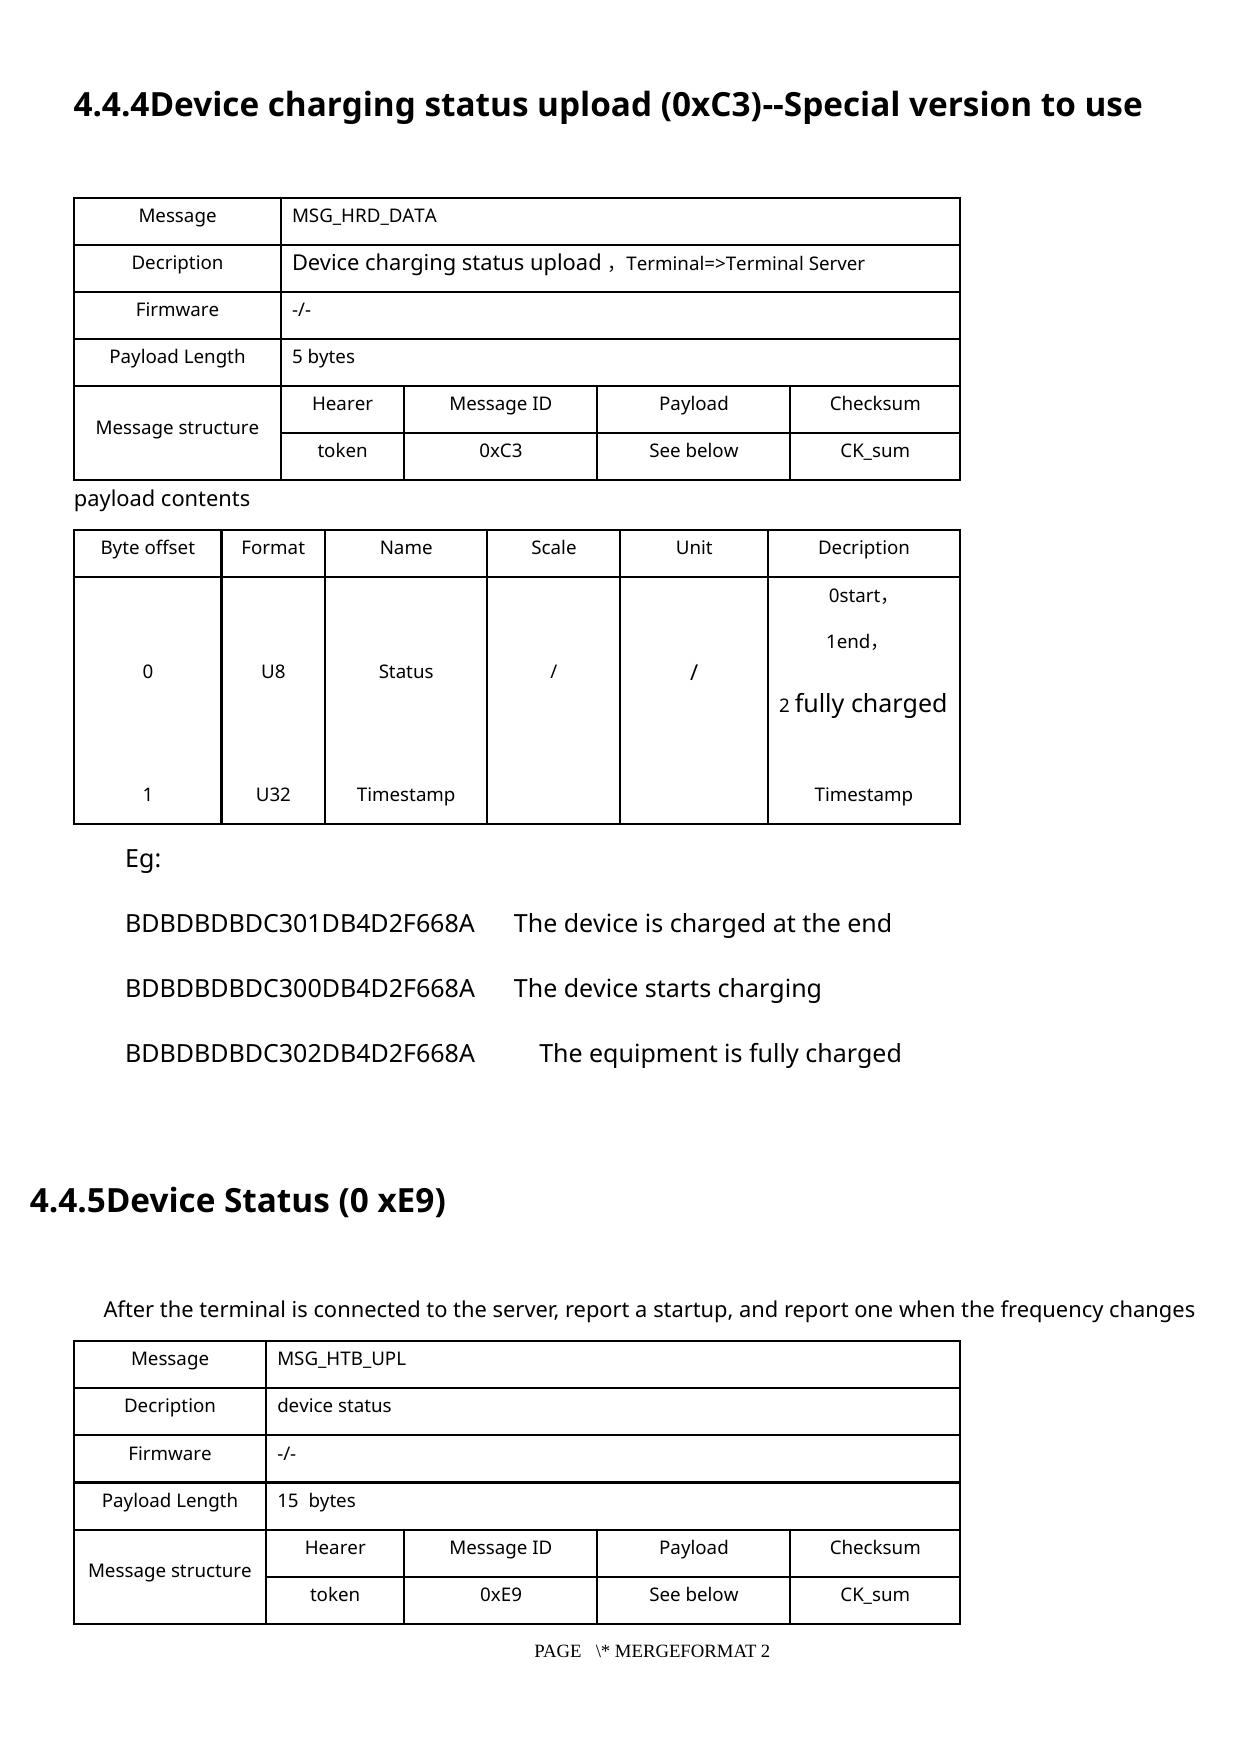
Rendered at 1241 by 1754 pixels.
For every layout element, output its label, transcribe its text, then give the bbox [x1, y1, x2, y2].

table_cell Message ID [405, 1531, 596, 1576]
table_cell Decription [75, 246, 280, 291]
table_cell 0xE9 [405, 1578, 596, 1623]
table_cell Firmware [75, 293, 280, 338]
table_cell Message structure [75, 387, 280, 479]
text BDBDBDBDC300DB4D2F668A The device starts charging [29, 955, 1211, 1020]
table_cell See below [598, 434, 789, 479]
text Eg: [29, 825, 1211, 890]
table_cell Checksum [791, 387, 959, 432]
table_cell See below [598, 1578, 789, 1623]
table_cell / [488, 578, 619, 778]
list payload contents [74, 481, 1211, 514]
table_cell token [282, 434, 403, 479]
table_cell 0start， 1end， 2 fully charged [769, 578, 959, 778]
table_cell 15 bytes [267, 1484, 959, 1528]
table_cell U32 [223, 778, 324, 823]
table_header Byte offset [75, 531, 220, 576]
table_header Unit [621, 531, 767, 576]
table_cell Message ID [405, 387, 596, 432]
table_cell Payload [598, 387, 789, 432]
table_header Decription [769, 531, 959, 576]
table_header Message [75, 1342, 265, 1387]
table_header MSG_HRD_DATA [282, 199, 959, 244]
table_header Name [326, 531, 486, 576]
table_cell Hearer [267, 1531, 403, 1576]
table_cell 1 [75, 778, 220, 823]
subtitle 4.4.4Device charging status upload (0xC3)--Special version to use [29, 71, 1211, 136]
table_cell Message structure [75, 1531, 265, 1623]
table_cell Payload Length [75, 1484, 265, 1528]
table_cell -/- [267, 1436, 959, 1481]
table_cell [488, 778, 619, 823]
table_cell CK_sum [791, 1578, 959, 1623]
table_cell 0xC3 [405, 434, 596, 479]
table_cell CK_sum [791, 434, 959, 479]
table_cell Timestamp [769, 778, 959, 823]
text After the terminal is connected to the server, report a startup, and report one when the frequency changes [74, 1293, 1211, 1325]
table_cell Decription [75, 1389, 265, 1434]
table_cell Status [326, 578, 486, 778]
table_header Format [223, 531, 324, 576]
table_cell [621, 778, 767, 823]
table_cell Device charging status upload ，Terminal=>Terminal Server [282, 246, 959, 291]
text BDBDBDBDC301DB4D2F668A The device is charged at the end [29, 890, 1211, 955]
table_cell token [267, 1578, 403, 1623]
table_cell Timestamp [326, 778, 486, 823]
table_cell / [621, 578, 767, 778]
table_cell Firmware [75, 1436, 265, 1481]
table_cell 5 bytes [282, 340, 959, 385]
table_cell Payload [598, 1531, 789, 1576]
table_header MSG_HTB_UPL [267, 1342, 959, 1387]
table_cell -/- [282, 293, 959, 338]
table_cell Hearer [282, 387, 403, 432]
table_header Message [75, 199, 280, 244]
table_cell device status [267, 1389, 959, 1434]
table_header Scale [488, 531, 619, 576]
table_cell 0 [75, 578, 220, 778]
subtitle 4.4.5Device Status (0 xE9) [29, 1167, 1211, 1232]
table_cell U8 [223, 578, 324, 778]
table_cell Checksum [791, 1531, 959, 1576]
text BDBDBDBDC302DB4D2F668A The equipment is fully charged [29, 1020, 1211, 1085]
table_cell Payload Length [75, 340, 280, 385]
